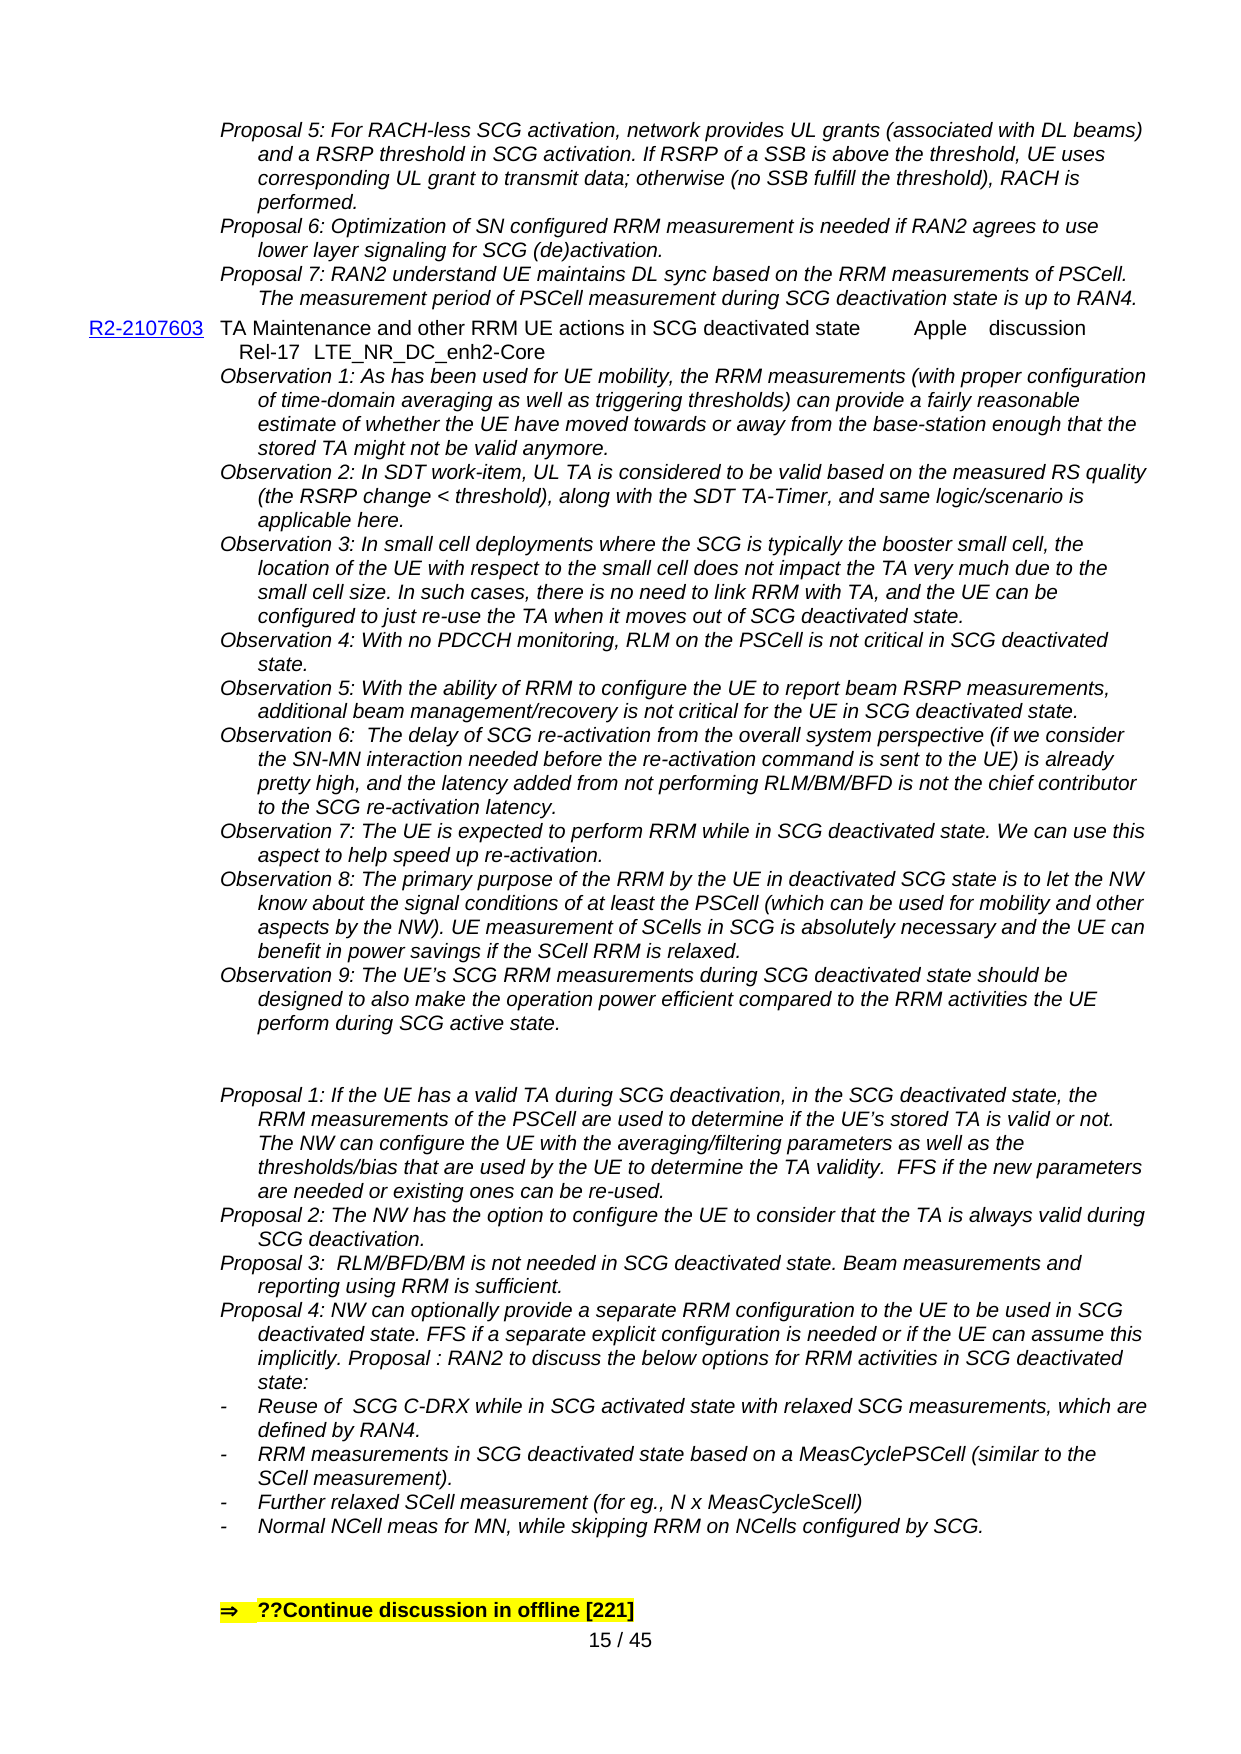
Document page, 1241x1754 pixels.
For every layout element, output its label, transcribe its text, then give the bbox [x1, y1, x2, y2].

text Proposal 6: Optimization of SN configured RRM measurement is needed if RAN2 agrees to use lower layer signaling for SCG (de)activation. [220, 214, 1152, 262]
title R2-2107603 TA Maintenance and other RRM UE actions in SCG deactivated state Apple discussion Rel-17 LTE_NR_DC_enh2-Core [89, 316, 1152, 364]
text Proposal 3: RLM/BFD/BM is not needed in SCG deactivated state. Beam measurements and reporting using RRM is sufficient. [220, 1250, 1152, 1298]
text Observation 1: As has been used for UE mobility, the RRM measurements (with proper configuration of time-domain averaging as well as triggering thresholds) can provide a fairly reasonable estimate of whether the UE have moved towards or away from the base-station enough that the stored TA might not be valid anymore. [220, 364, 1152, 460]
text Observation 3: In small cell deployments where the SCG is typically the booster small cell, the location of the UE with respect to the small cell does not impact the TA very much due to the small cell size. In such cases, there is no need to link RRM with TA, and the UE can be configured to just re-use the TA when it moves out of SCG deactivated state. [220, 532, 1152, 627]
text Observation 8: The primary purpose of the RRM by the UE in deactivated SCG state is to let the NW know about the signal conditions of at least the PSCell (which can be used for mobility and other aspects by the NW). UE measurement of SCells in SCG is absolutely necessary and the UE can benefit in power savings if the SCell RRM is relaxed. [220, 867, 1152, 963]
text - Normal NCell meas for MN, while skipping RRM on NCells configured by SCG. [220, 1514, 1152, 1538]
text Observation 4: With no PDCCH monitoring, RLM on the PSCell is not critical in SCG deactivated state. [220, 627, 1152, 675]
text Observation 2: In SDT work-item, UL TA is considered to be valid based on the measured RS quality (the RSRP change < threshold), along with the SDT TA-Timer, and same logic/scenario is applicable here. [220, 460, 1152, 532]
text Proposal 5: For RACH-less SCG activation, network provides UL grants (associated with DL beams) and a RSRP threshold in SCG activation. If RSRP of a SSB is above the threshold, UE uses corresponding UL grant to transmit data; otherwise (no SSB fulfill the threshold), RACH is performed. [220, 118, 1152, 214]
text Observation 7: The UE is expected to perform RRM while in SCG deactivated state. We can use this aspect to help speed up re-activation. [220, 819, 1152, 867]
text - Reuse of SCG C-DRX while in SCG activated state with relaxed SCG measurements, which are defined by RAN4. [220, 1394, 1152, 1442]
text ??Continue discussion in offline [221] [257, 1598, 1152, 1623]
text Proposal 1: If the UE has a valid TA during SCG deactivation, in the SCG deactivated state, the RRM measurements of the PSCell are used to determine if the UE’s stored TA is valid or not. The NW can configure the UE with the averaging/filtering parameters as well as the thresholds/bias that are used by the UE to determine the TA validity. FFS if the new parameters are needed or existing ones can be re-used. [220, 1083, 1152, 1202]
text Proposal 4: NW can optionally provide a separate RRM configuration to the UE to be used in SCG deactivated state. FFS if a separate explicit configuration is needed or if the UE can assume this implicitly. Proposal : RAN2 to discuss the below options for RRM activities in SCG deactivated state: [220, 1298, 1152, 1394]
text - Further relaxed SCell measurement (for eg., N x MeasCycleScell) [220, 1490, 1152, 1514]
text Observation 6: The delay of SCG re-activation from the overall system perspective (if we consider the SN-MN interaction needed before the re-activation command is sent to the UE) is already pretty high, and the latency added from not performing RLM/BM/BFD is not the chief contributor to the SCG re-activation latency. [220, 723, 1152, 819]
text Observation 5: With the ability of RRM to configure the UE to report beam RSRP measurements, additional beam management/recovery is not critical for the UE in SCG deactivated state. [220, 675, 1152, 723]
text Observation 9: The UE’s SCG RRM measurements during SCG deactivated state should be designed to also make the operation power efficient compared to the RRM activities the UE perform during SCG active state. [220, 963, 1152, 1035]
text - RRM measurements in SCG deactivated state based on a MeasCyclePSCell (similar to the SCell measurement). [220, 1442, 1152, 1490]
text Proposal 2: The NW has the option to configure the UE to consider that the TA is always valid during SCG deactivation. [220, 1202, 1152, 1250]
text Proposal 7: RAN2 understand UE maintains DL sync based on the RRM measurements of PSCell. The measurement period of PSCell measurement during SCG deactivation state is up to RAN4. [220, 262, 1152, 310]
